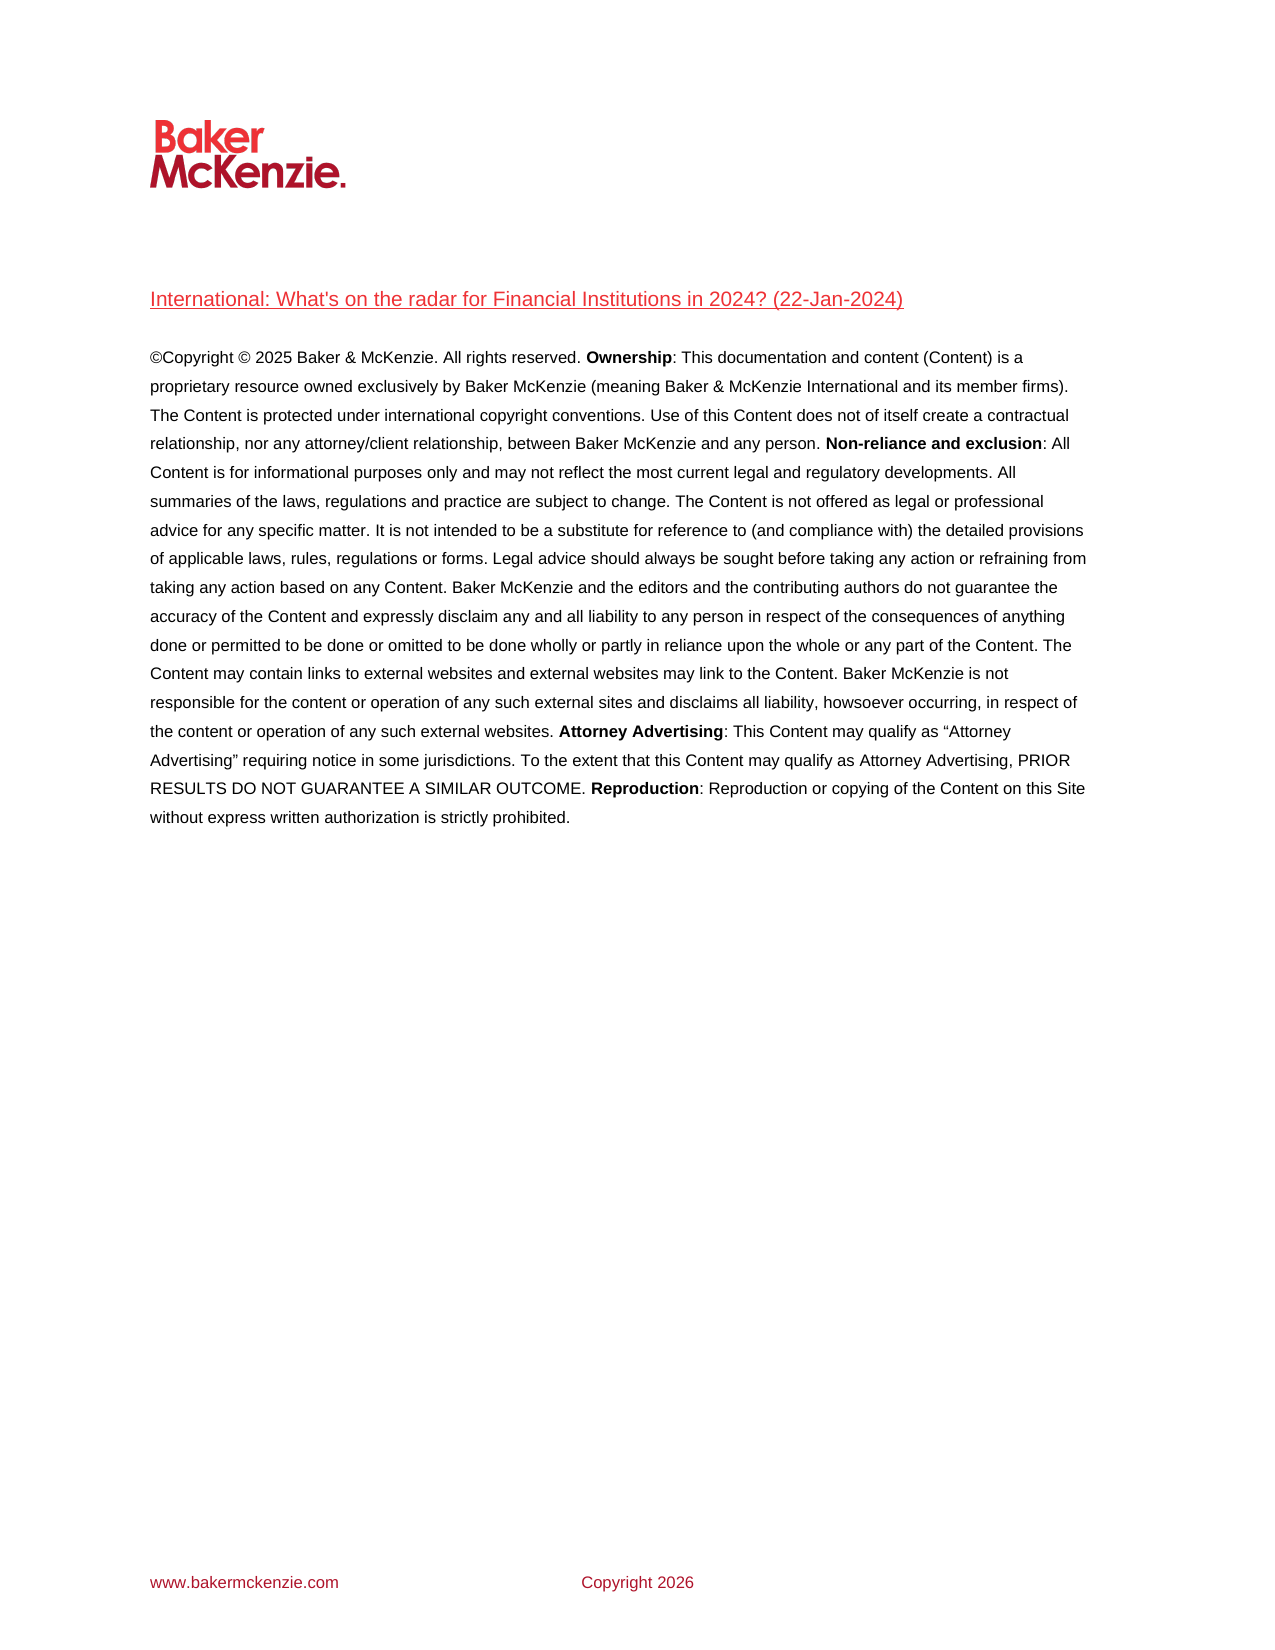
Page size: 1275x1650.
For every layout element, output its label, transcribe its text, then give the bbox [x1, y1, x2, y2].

picture [150, 120, 346, 189]
